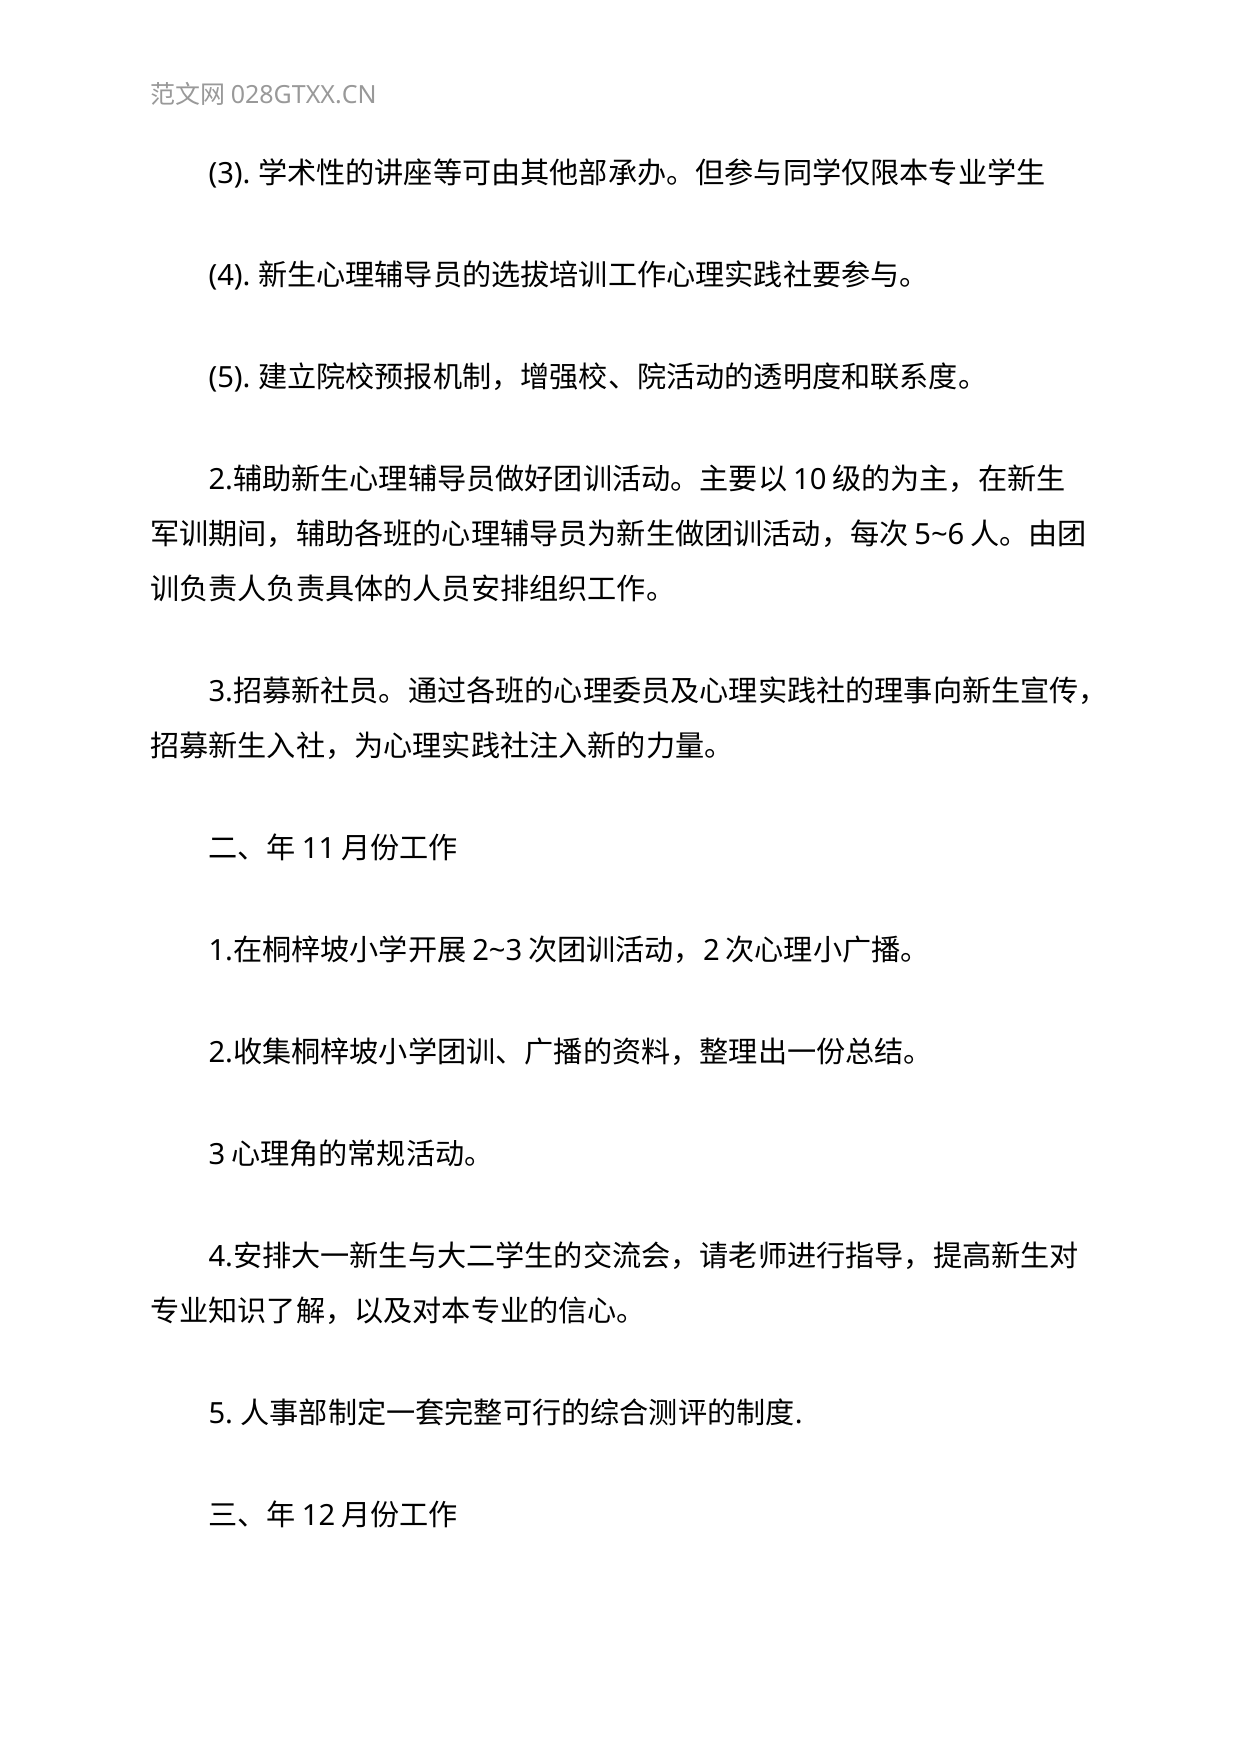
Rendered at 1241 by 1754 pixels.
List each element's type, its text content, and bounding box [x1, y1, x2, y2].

text (4). 新生心理辅导员的选拔培训工作心理实践社要参与。 [150, 252, 1090, 294]
text 3.招募新社员。通过各班的心理委员及心理实践社的理事向新生宣传，招募新生入社，为心理实践社注入新的力量。 [150, 668, 1090, 765]
text 二、年11月份工作 [150, 824, 1090, 867]
text 2.收集桐梓坡小学团训、广播的资料，整理出一份总结。 [150, 1028, 1090, 1071]
text 1.在桐梓坡小学开展2~3次团训活动，2次心理小广播。 [150, 926, 1090, 969]
text (3). 学术性的讲座等可由其他部承办。但参与同学仅限本专业学生 [150, 150, 1090, 192]
text (5). 建立院校预报机制，增强校、院活动的透明度和联系度。 [150, 354, 1090, 396]
text 5. 人事部制定一套完整可行的综合测评的制度. [150, 1389, 1090, 1432]
text 4.安排大一新生与大二学生的交流会，请老师进行指导，提高新生对专业知识了解，以及对本专业的信心。 [150, 1232, 1090, 1330]
text 三、年12月份工作 [150, 1491, 1090, 1533]
text 2.辅助新生心理辅导员做好团训活动。主要以10级的为主，在新生军训期间，辅助各班的心理辅导员为新生做团训活动，每次5~6人。由团训负责人负责具体的人员安排组织工作。 [150, 456, 1090, 608]
text 3心理角的常规活动。 [150, 1130, 1090, 1173]
